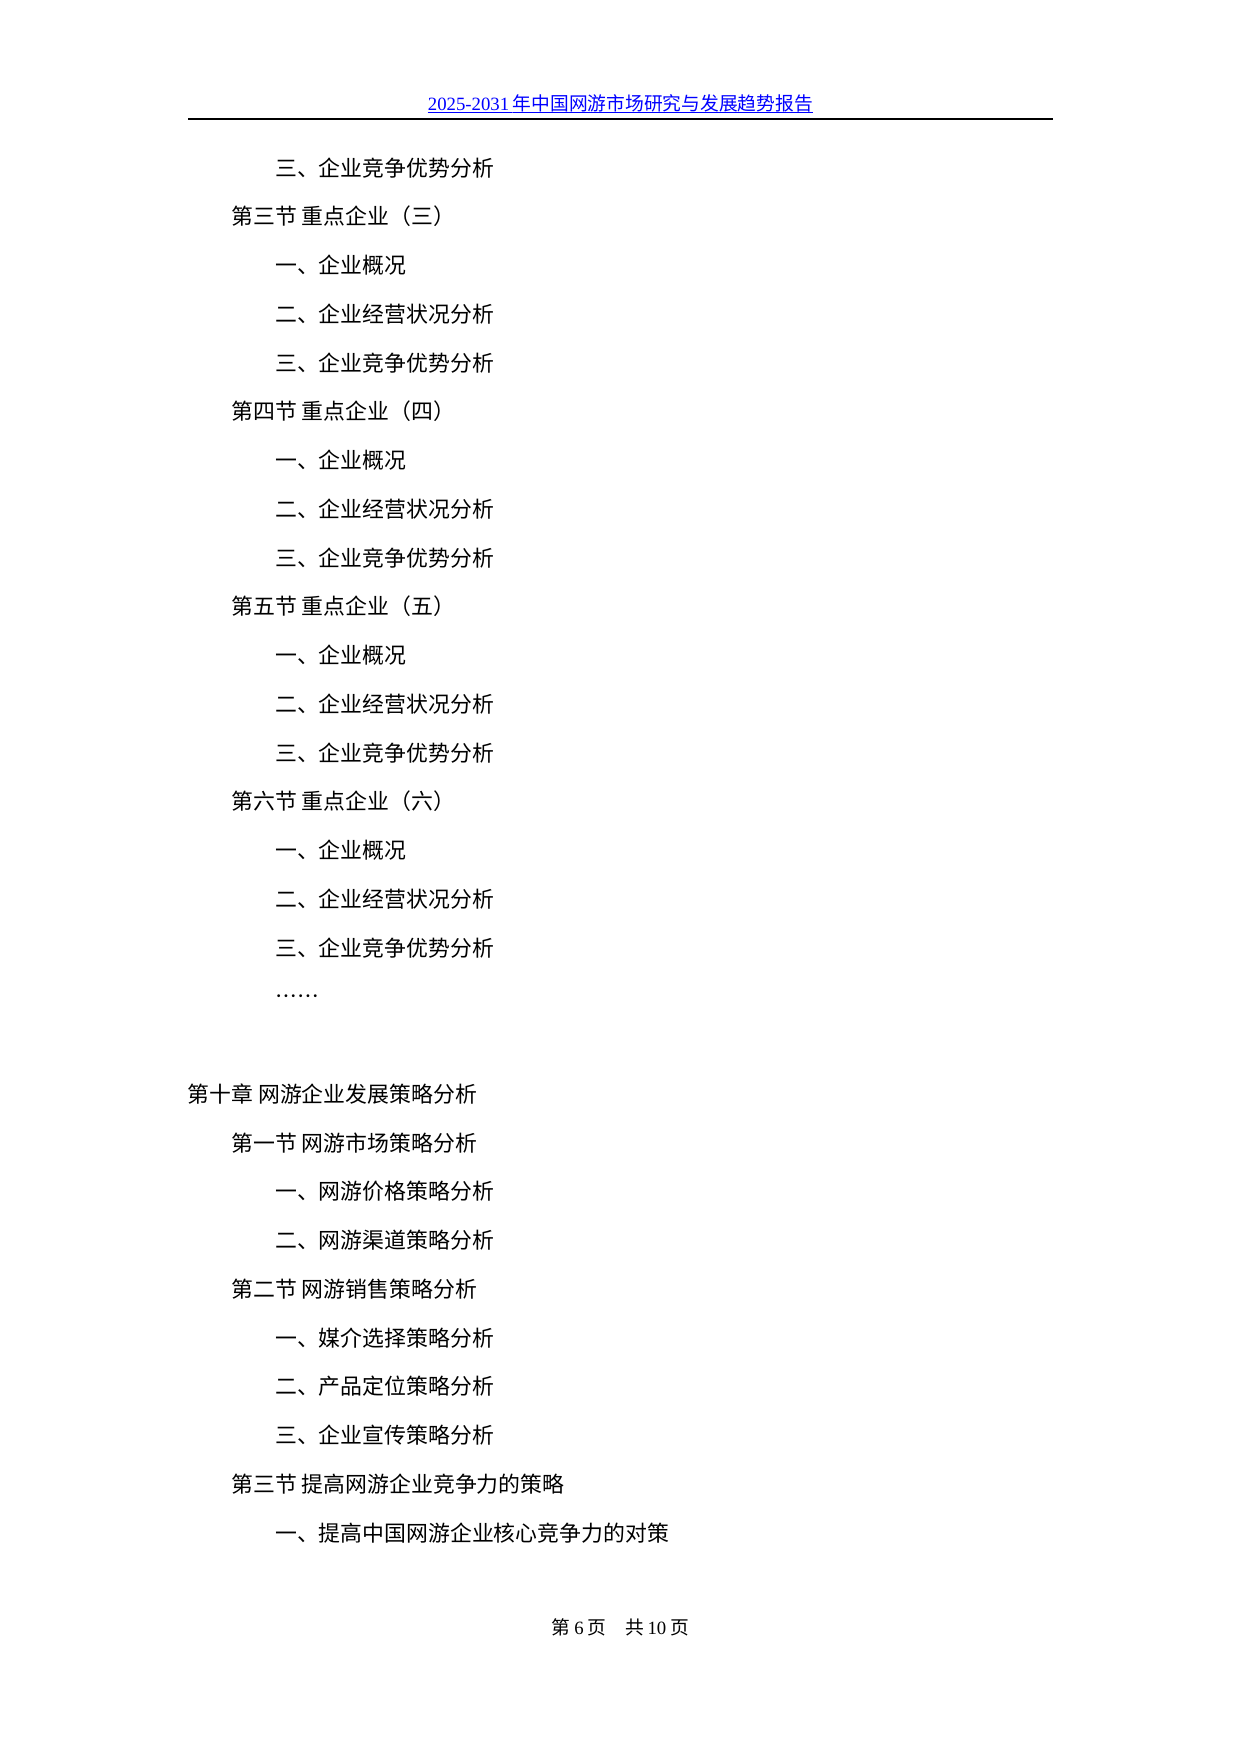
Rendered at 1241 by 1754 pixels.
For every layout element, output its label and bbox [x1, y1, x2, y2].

text [187, 150, 1053, 1548]
